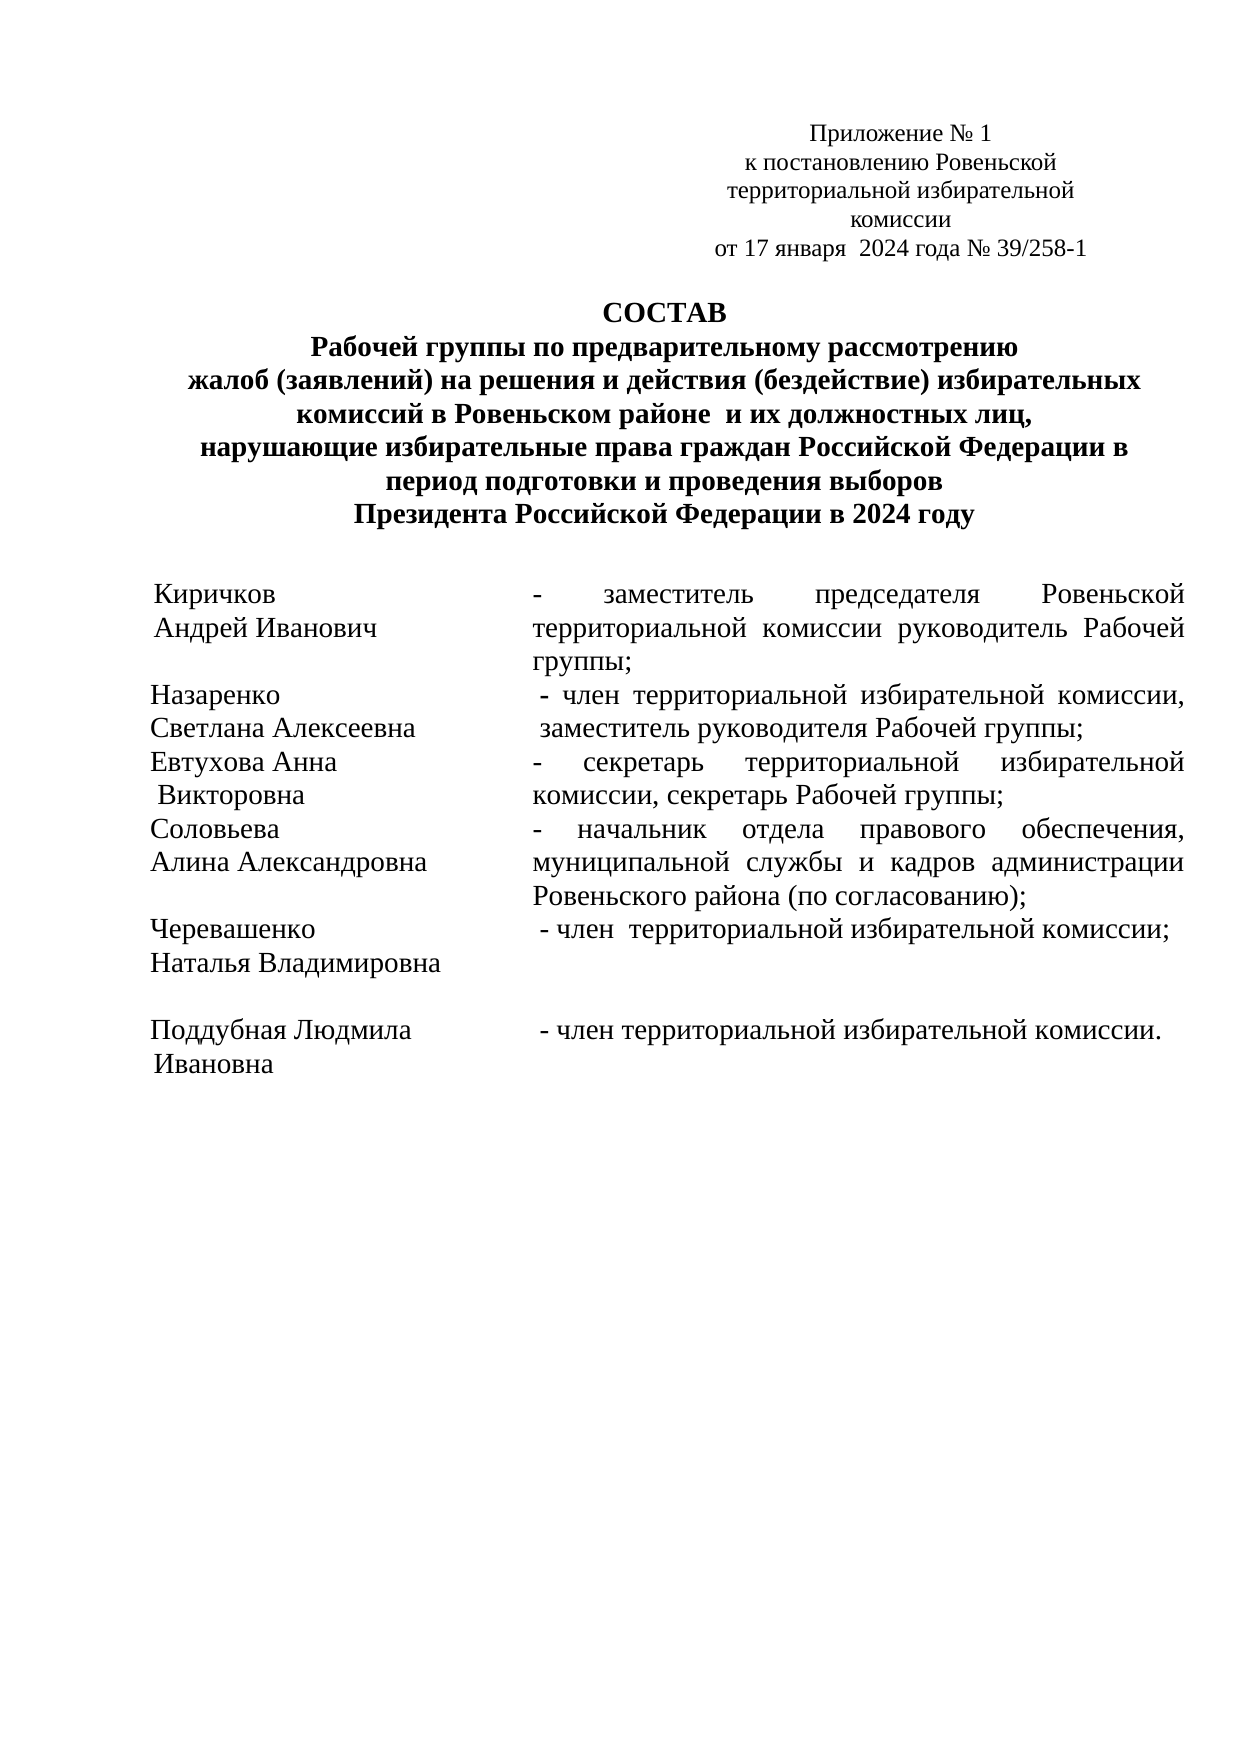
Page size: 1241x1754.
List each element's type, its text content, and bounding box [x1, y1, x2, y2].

table_cell Поддубная Людмила Ивановна [139, 1012, 521, 1175]
table_cell Черевашенко Наталья Владимировна [139, 912, 521, 1012]
text от 17 января 2024 года № 39/258-1 [650, 233, 1152, 262]
table_cell Назаренко Светлана Алексеевна [139, 677, 521, 744]
text СОСТАВ [177, 295, 1152, 329]
table_cell Соловьева Алина Александровна [139, 811, 521, 912]
text Рабочей группы по предварительному рассмотрению [177, 329, 1152, 362]
text Приложение № 1 [650, 118, 1152, 147]
table_header Киричков Андрей Иванович [139, 576, 521, 677]
text к постановлению Ровеньской территориальной избирательной [650, 147, 1152, 204]
table_cell Евтухова Анна Викторовна [139, 744, 521, 811]
table_cell - член территориальной избирательной комиссии, заместитель руководителя Рабочей группы; [521, 677, 1196, 744]
table_cell - член территориальной избирательной комиссии; [521, 912, 1196, 1012]
text нарушающие избирательные права граждан Российской Федерации в период подготовки и проведения выборов [177, 429, 1152, 497]
text жалоб (заявлений) на решения и действия (бездействие) избирательных комиссий в Ровеньском районе и их должностных лиц, [177, 362, 1152, 429]
table_header - заместитель председателя Ровеньской территориальной комиссии руководитель Рабочей группы; [521, 576, 1196, 677]
text Президента Российской Федерации в 2024 году [177, 497, 1152, 530]
table_cell - член территориальной избирательной комиссии. [521, 1012, 1196, 1175]
table_cell - начальник отдела правового обеспечения, муниципальной службы и кадров администрации Ровеньского района (по согласованию); [521, 811, 1196, 912]
text комиссии [650, 204, 1152, 233]
table_cell - секретарь территориальной избирательной комиссии, секретарь Рабочей группы; [521, 744, 1196, 811]
